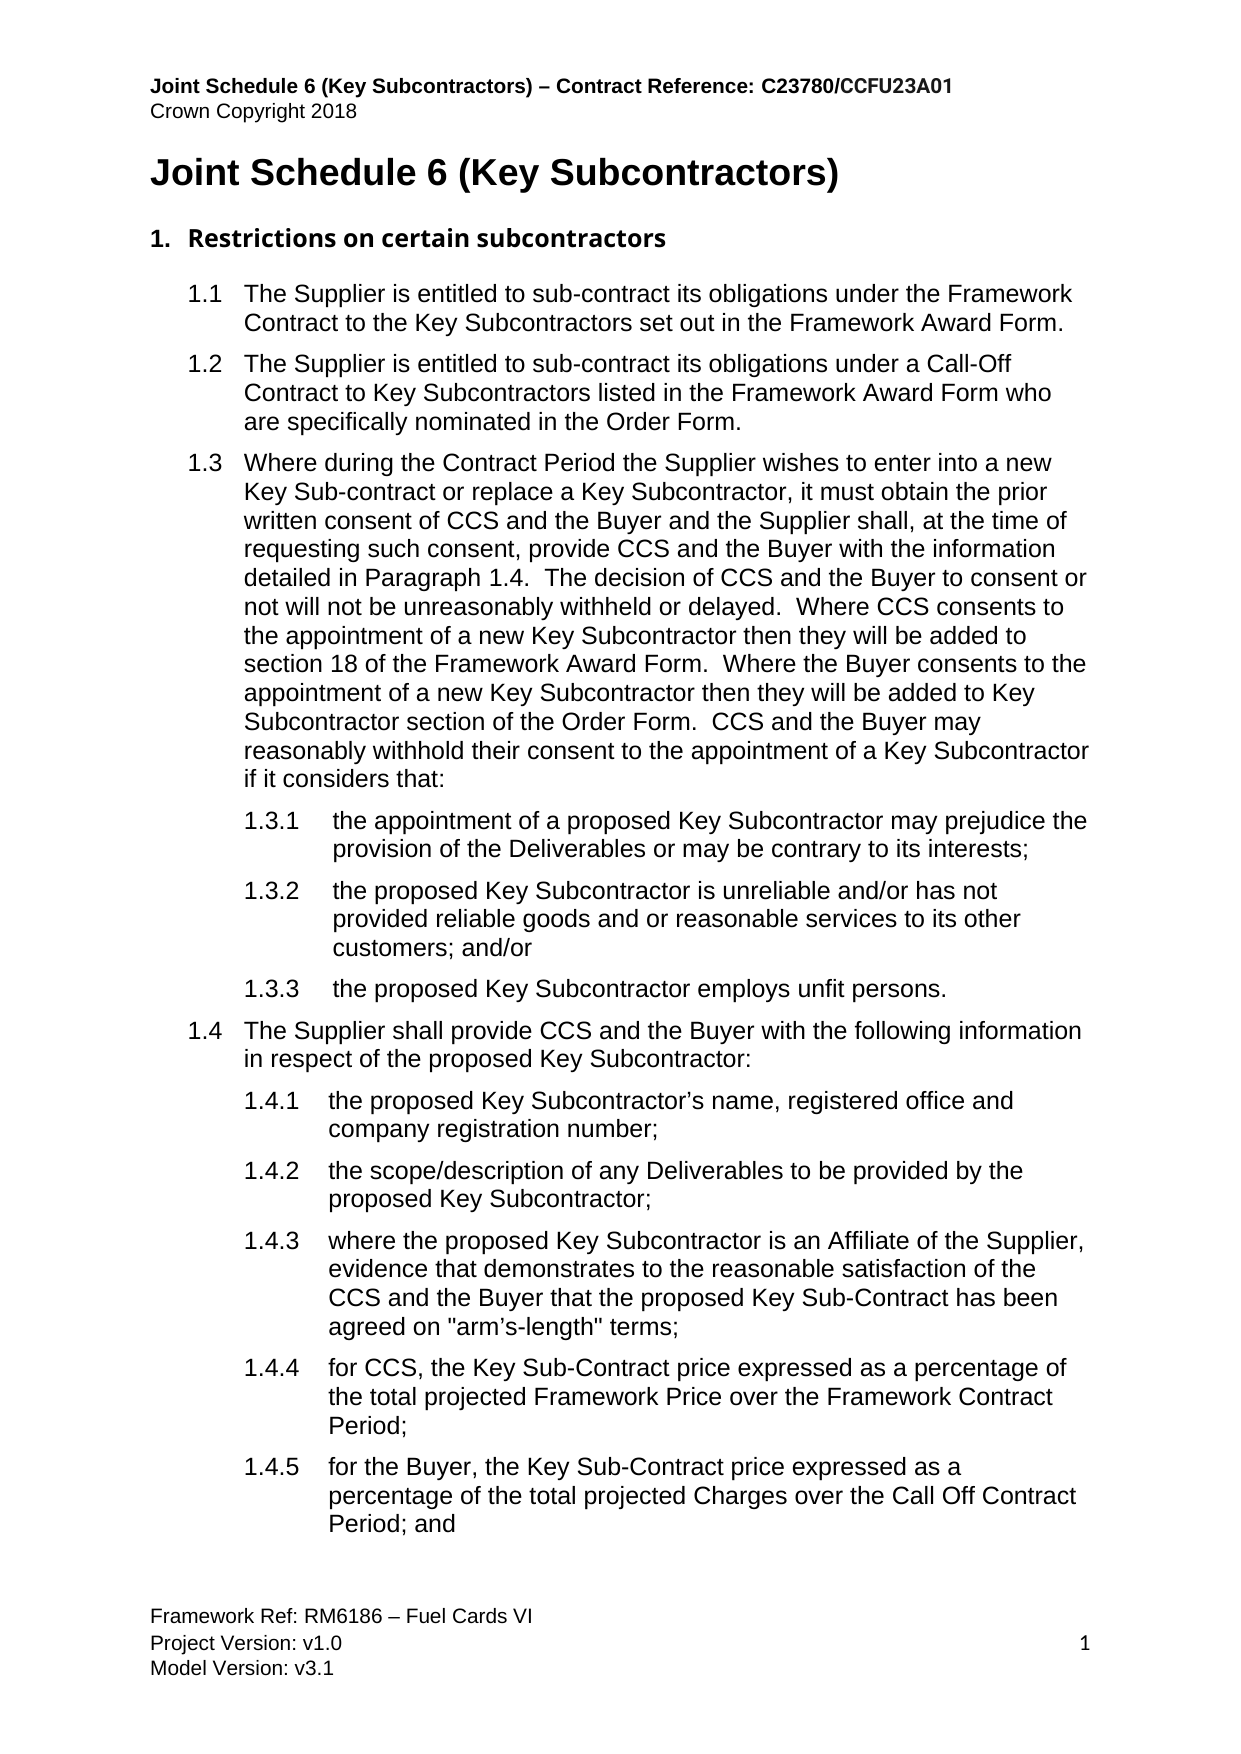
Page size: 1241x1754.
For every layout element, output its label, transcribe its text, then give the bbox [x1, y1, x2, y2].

list the proposed Key Subcontractor’s name, registered office and company registration number; [244, 1086, 1090, 1143]
list Restrictions on certain subcontractors [150, 220, 1090, 254]
list the appointment of a proposed Key Subcontractor may prejudice the provision of the Deliverables or may be contrary to its interests; [244, 806, 1090, 863]
list Where during the Contract Period the Supplier wishes to enter into a new Key Sub-contract or replace a Key Subcontractor, it must obtain the prior written consent of CCS and the Buyer and the Supplier shall, at the time of requesting such consent, provide CCS and the Buyer with the information detailed in Paragraph 1.4. The decision of CCS and the Buyer to consent or not will not be unreasonably withheld or delayed. Where CCS consents to the appointment of a new Key Subcontractor then they will be added to section 18 of the Framework Award Form. Where the Buyer consents to the appointment of a new Key Subcontractor then they will be added to Key Subcontractor section of the Order Form. CCS and the Buyer may reasonably withhold their consent to the appointment of a Key Subcontractor if it considers that: [187, 448, 1090, 793]
list The Supplier is entitled to sub-contract its obligations under the Framework Contract to the Key Subcontractors set out in the Framework Award Form. [187, 279, 1090, 337]
list The Supplier shall provide CCS and the Buyer with the following information in respect of the proposed Key Subcontractor: [187, 1016, 1090, 1073]
list the proposed Key Subcontractor is unreliable and/or has not provided reliable goods and or reasonable services to its other customers; and/or [244, 876, 1090, 962]
list the proposed Key Subcontractor employs unfit persons. [244, 974, 1090, 1003]
list the scope/description of any Deliverables to be provided by the proposed Key Subcontractor; [244, 1156, 1090, 1213]
list where the proposed Key Subcontractor is an Affiliate of the Supplier, evidence that demonstrates to the reasonable satisfaction of the CCS and the Buyer that the proposed Key Sub-Contract has been agreed on "arm’s-length" terms; [244, 1226, 1090, 1341]
text Joint Schedule 6 (Key Subcontractors) [150, 150, 1090, 193]
list for the Buyer, the Key Sub-Contract price expressed as a percentage of the total projected Charges over the Call Off Contract Period; and [244, 1452, 1090, 1538]
list for CCS, the Key Sub-Contract price expressed as a percentage of the total projected Framework Price over the Framework Contract Period; [244, 1353, 1090, 1439]
list The Supplier is entitled to sub-contract its obligations under a Call-Off Contract to Key Subcontractors listed in the Framework Award Form who are specifically nominated in the Order Form. [187, 349, 1090, 436]
